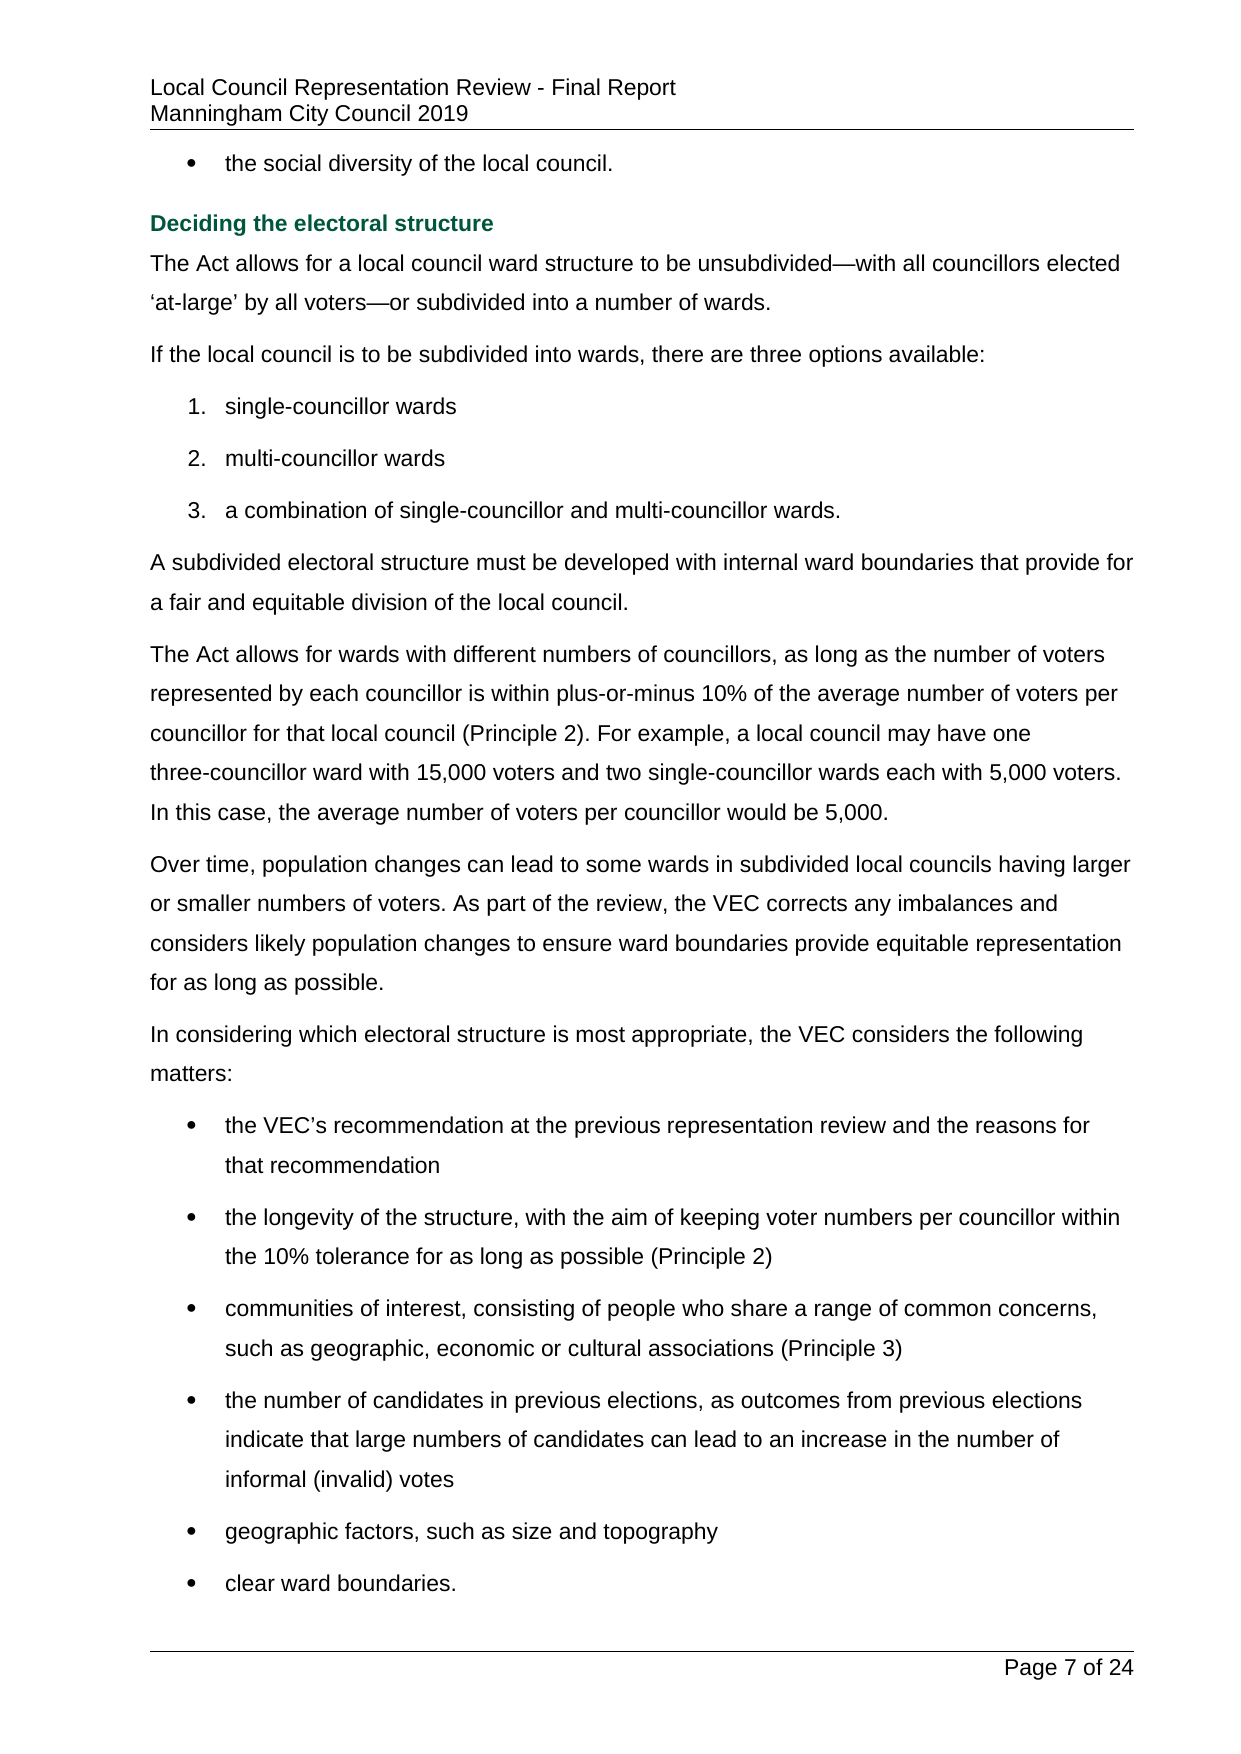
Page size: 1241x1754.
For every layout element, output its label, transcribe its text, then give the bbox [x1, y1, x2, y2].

list the number of candidates in previous elections, as outcomes from previous elections indicate that large numbers of candidates can lead to an increase in the number of informal (invalid) votes [187, 1387, 1134, 1492]
list the social diversity of the local council. [187, 150, 1134, 176]
list communities of interest, consisting of people who share a range of common concerns, such as geographic, economic or cultural associations (Principle 3) [187, 1295, 1134, 1361]
list a combination of single-councillor and multi-councillor wards. [187, 497, 1134, 523]
text In considering which electoral structure is most appropriate, the VEC considers the following matters: [150, 1021, 1134, 1087]
list geographic factors, such as size and topography [187, 1518, 1134, 1544]
list the VEC’s recommendation at the previous representation review and the reasons for that recommendation [187, 1112, 1134, 1178]
text The Act allows for a local council ward structure to be unsubdivided—with all councillors elected ‘at-large’ by all voters—or subdivided into a number of wards. [150, 250, 1134, 316]
list clear ward boundaries. [187, 1570, 1134, 1596]
list the longevity of the structure, with the aim of keeping voter numbers per councillor within the 10% tolerance for as long as possible (Principle 2) [187, 1204, 1134, 1270]
list multi-councillor wards [187, 445, 1134, 472]
list single-councillor wards [187, 393, 1134, 419]
text A subdivided electoral structure must be developed with internal ward boundaries that provide for a fair and equitable division of the local council. [150, 549, 1134, 615]
text Over time, population changes can lead to some wards in subdivided local councils having larger or smaller numbers of voters. As part of the review, the VEC corrects any imbalances and considers likely population changes to ensure ward boundaries provide equitable representation for as long as possible. [150, 851, 1134, 995]
text If the local council is to be subdivided into wards, there are three options available: [150, 341, 1134, 368]
text The Act allows for wards with different numbers of councillors, as long as the number of voters represented by each councillor is within plus-or-minus 10% of the average number of voters per councillor for that local council (Principle 2). For example, a local council may have one three-councillor ward with 15,000 voters and two single-councillor wards each with 5,000 voters. In this case, the average number of voters per councillor would be 5,000. [150, 641, 1134, 825]
subtitle Deciding the electoral structure [150, 210, 1134, 237]
